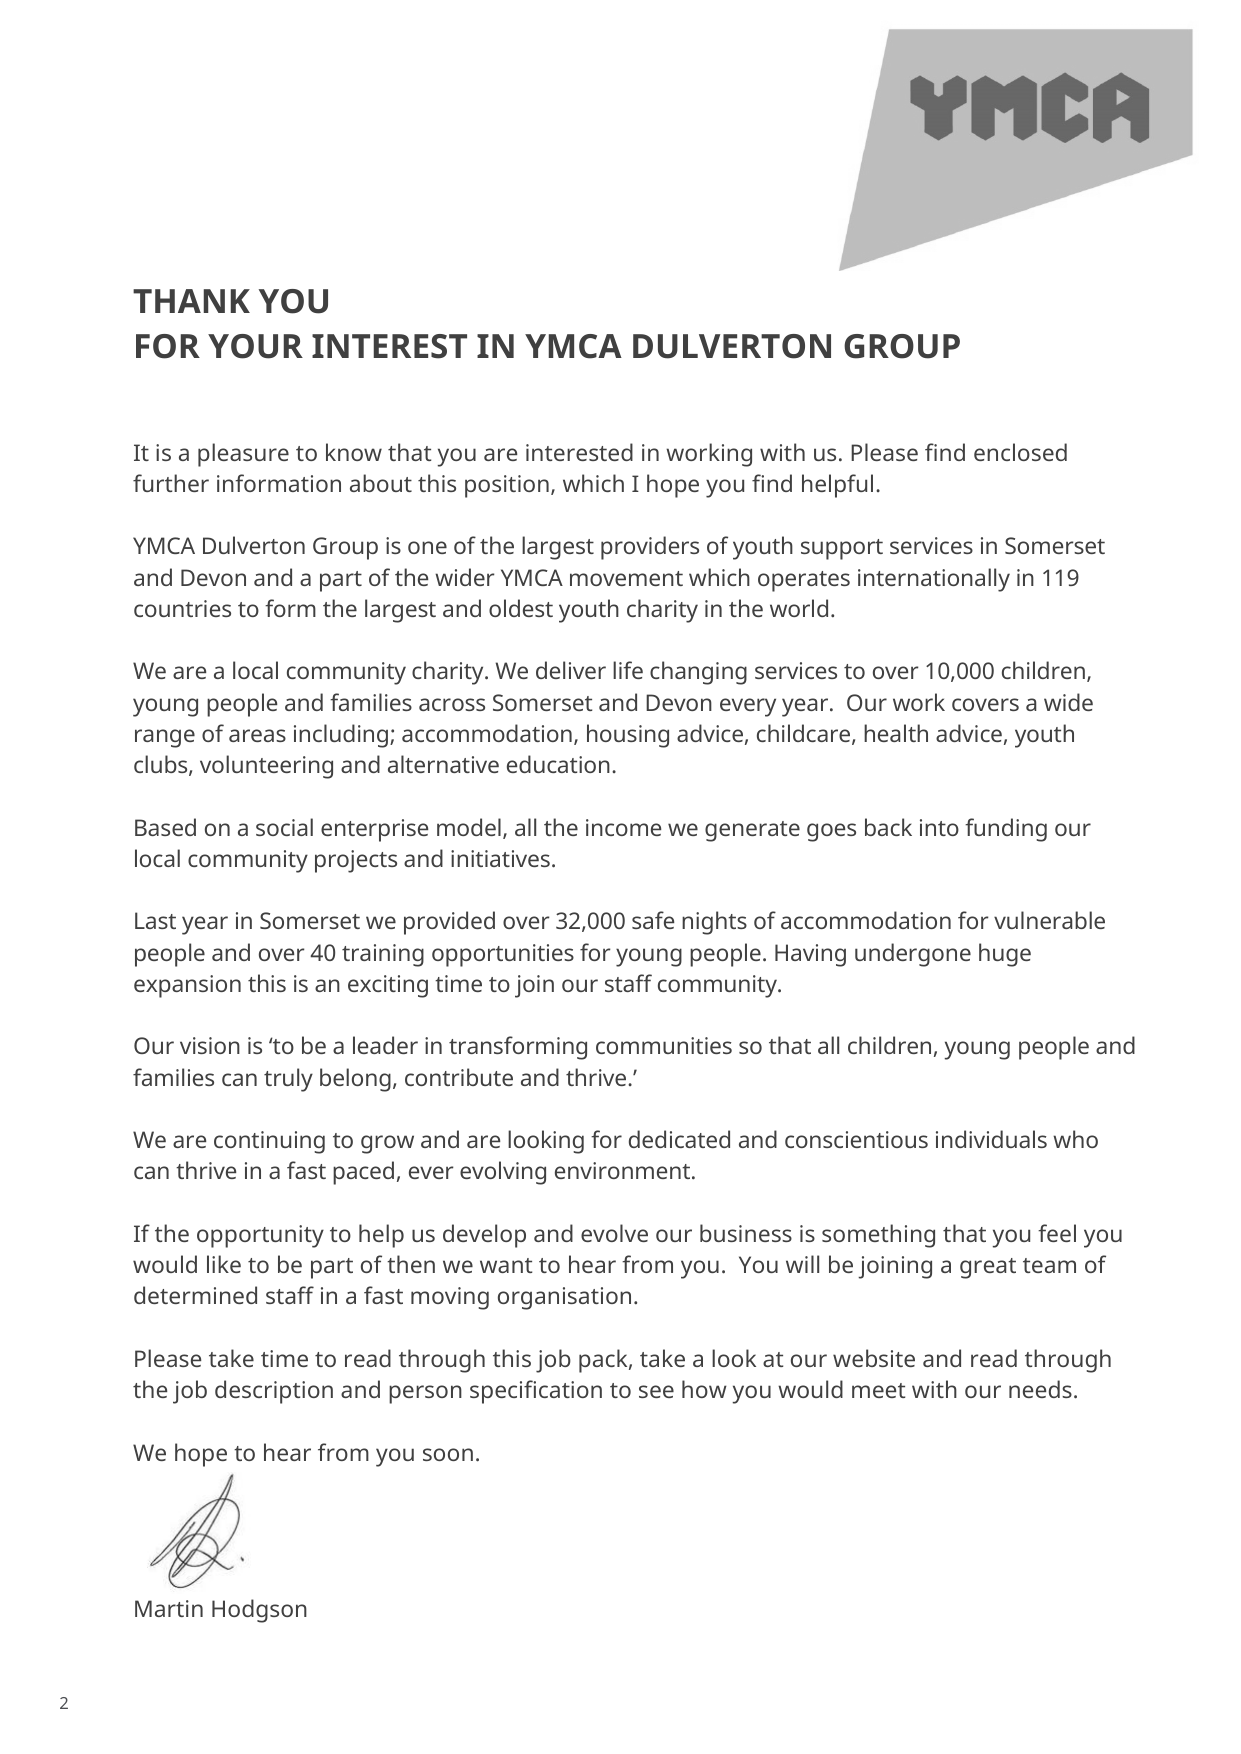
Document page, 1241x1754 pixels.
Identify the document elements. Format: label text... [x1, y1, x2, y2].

text It is a pleasure to know that you are interested in working with us. Please find enclosed further information about this position, which I hope you find helpful. [133, 437, 1137, 499]
text Martin Hodgson [133, 1593, 1137, 1624]
picture [146, 1472, 268, 1593]
text We are a local community charity. We deliver life changing services to over 10,000 children, young people and families across Somerset and Devon every year. Our work covers a wide range of areas including; accommodation, housing advice, childcare, health advice, youth clubs, volunteering and alternative education. [133, 655, 1137, 780]
text If the opportunity to help us develop and evolve our business is something that you feel you would like to be part of then we want to hear from you. You will be joining a great team of determined staff in a fast moving organisation. [133, 1218, 1137, 1312]
text FOR YOUR INTEREST IN YMCA DULVERTON GROUP [133, 323, 1137, 368]
text We are continuing to grow and are looking for dedicated and conscientious individuals who can thrive in a fast paced, ever evolving environment. [133, 1124, 1137, 1187]
text Please take time to read through this job pack, take a look at our website and read through the job description and person specification to see how you would meet with our needs. [133, 1343, 1137, 1405]
text YMCA Dulverton Group is one of the largest providers of youth support services in Somerset and Devon and a part of the wider YMCA movement which operates internationally in 119 countries to form the largest and oldest youth charity in the world. [133, 530, 1137, 624]
text Based on a social enterprise model, all the income we generate goes back into funding our local community projects and initiatives. [133, 812, 1137, 874]
text THANK YOU [133, 278, 1137, 323]
text We hope to hear from you soon. [133, 1437, 1137, 1468]
text Last year in Somerset we provided over 32,000 safe nights of accommodation for vulnerable people and over 40 training opportunities for young people. Having undergone huge expansion this is an exciting time to join our staff community. [133, 905, 1137, 999]
text Our vision is ‘to be a leader in transforming communities so that all children, young people and families can truly belong, contribute and thrive.’ [133, 1030, 1137, 1093]
